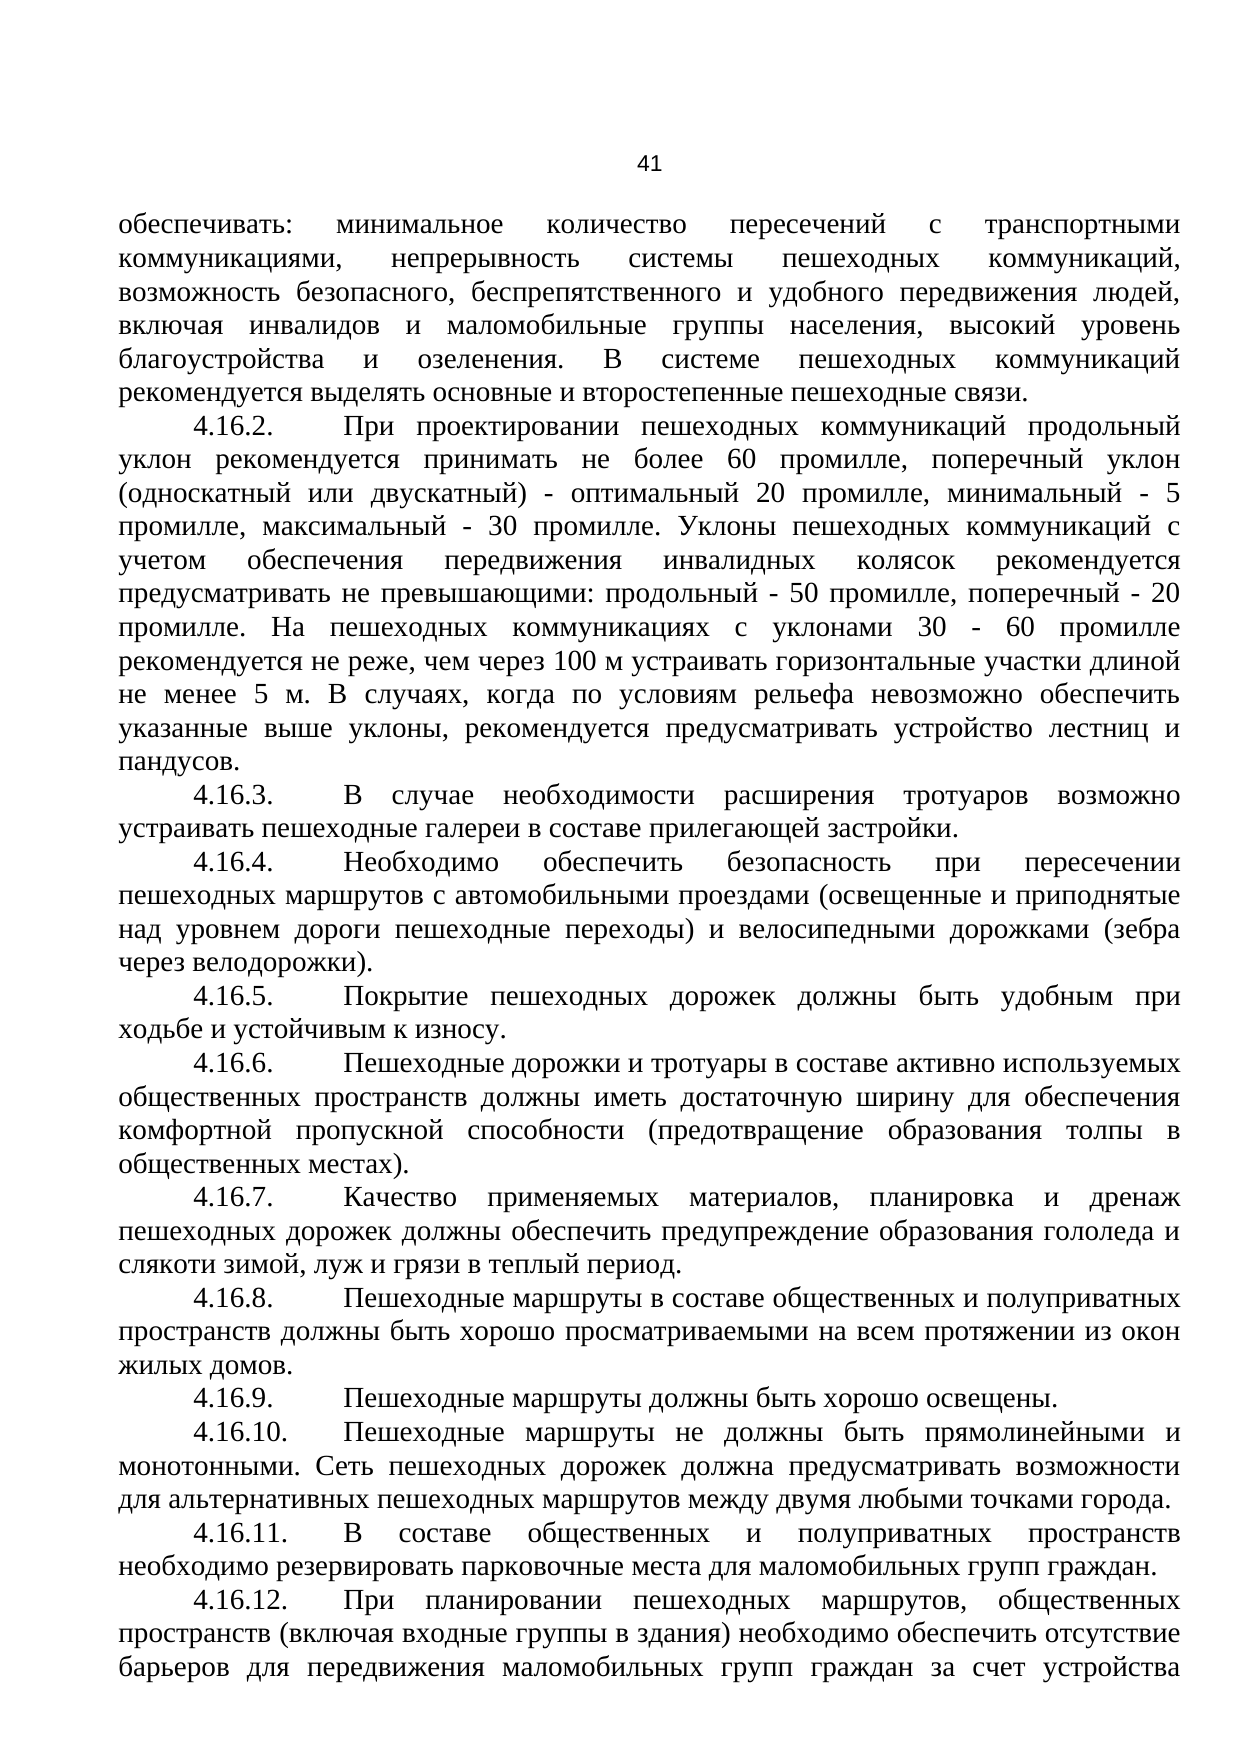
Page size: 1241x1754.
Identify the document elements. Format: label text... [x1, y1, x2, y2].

list Пешеходные дорожки и тротуары в составе активно используемых общественных пространств должны иметь достаточную ширину для обеспечения комфортной пропускной способности (предотвращение образования толпы в общественных местах). [118, 1045, 1181, 1179]
list Необходимо обеспечить безопасность при пересечении пешеходных маршрутов с автомобильными проездами (освещенные и приподнятые над уровнем дороги пешеходные переходы) и велосипедными дорожками (зебра через велодорожки). [118, 844, 1181, 978]
list В случае необходимости расширения тротуаров возможно устраивать пешеходные галереи в составе прилегающей застройки. [118, 777, 1181, 844]
list Качество применяемых материалов, планировка и дренаж пешеходных дорожек должны обеспечить предупреждение образования гололеда и слякоти зимой, луж и грязи в теплый период. [118, 1179, 1181, 1280]
list При проектировании пешеходных коммуникаций продольный уклон рекомендуется принимать не более 60 промилле, поперечный уклон (односкатный или двускатный) - оптимальный 20 промилле, минимальный - 5 промилле, максимальный - 30 промилле. Уклоны пешеходных коммуникаций с учетом обеспечения передвижения инвалидных колясок рекомендуется предусматривать не превышающими: продольный - 50 промилле, поперечный - 20 промилле. На пешеходных коммуникациях с уклонами 30 - 60 промилле рекомендуется не реже, чем через 100 м устраивать горизонтальные участки длиной не менее 5 м. В случаях, когда по условиям рельефа невозможно обеспечить указанные выше уклоны, рекомендуется предусматривать устройство лестниц и пандусов. [118, 408, 1181, 777]
list Пешеходные маршруты в составе общественных и полуприватных пространств должны быть хорошо просматриваемыми на всем протяжении из окон жилых домов. [118, 1280, 1181, 1381]
list В составе общественных и полуприватных пространств необходимо резервировать парковочные места для маломобильных групп граждан. [118, 1515, 1181, 1582]
list Пешеходные маршруты должны быть хорошо освещены. [118, 1381, 1181, 1414]
list Пешеходные маршруты не должны быть прямолинейными и монотонными. Сеть пешеходных дорожек должна предусматривать возможности для альтернативных пешеходных маршрутов между двумя любыми точками города. [118, 1414, 1181, 1515]
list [118, 207, 1181, 408]
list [118, 1582, 1181, 1682]
list Покрытие пешеходных дорожек должны быть удобным при ходьбе и устойчивым к износу. [118, 978, 1181, 1045]
